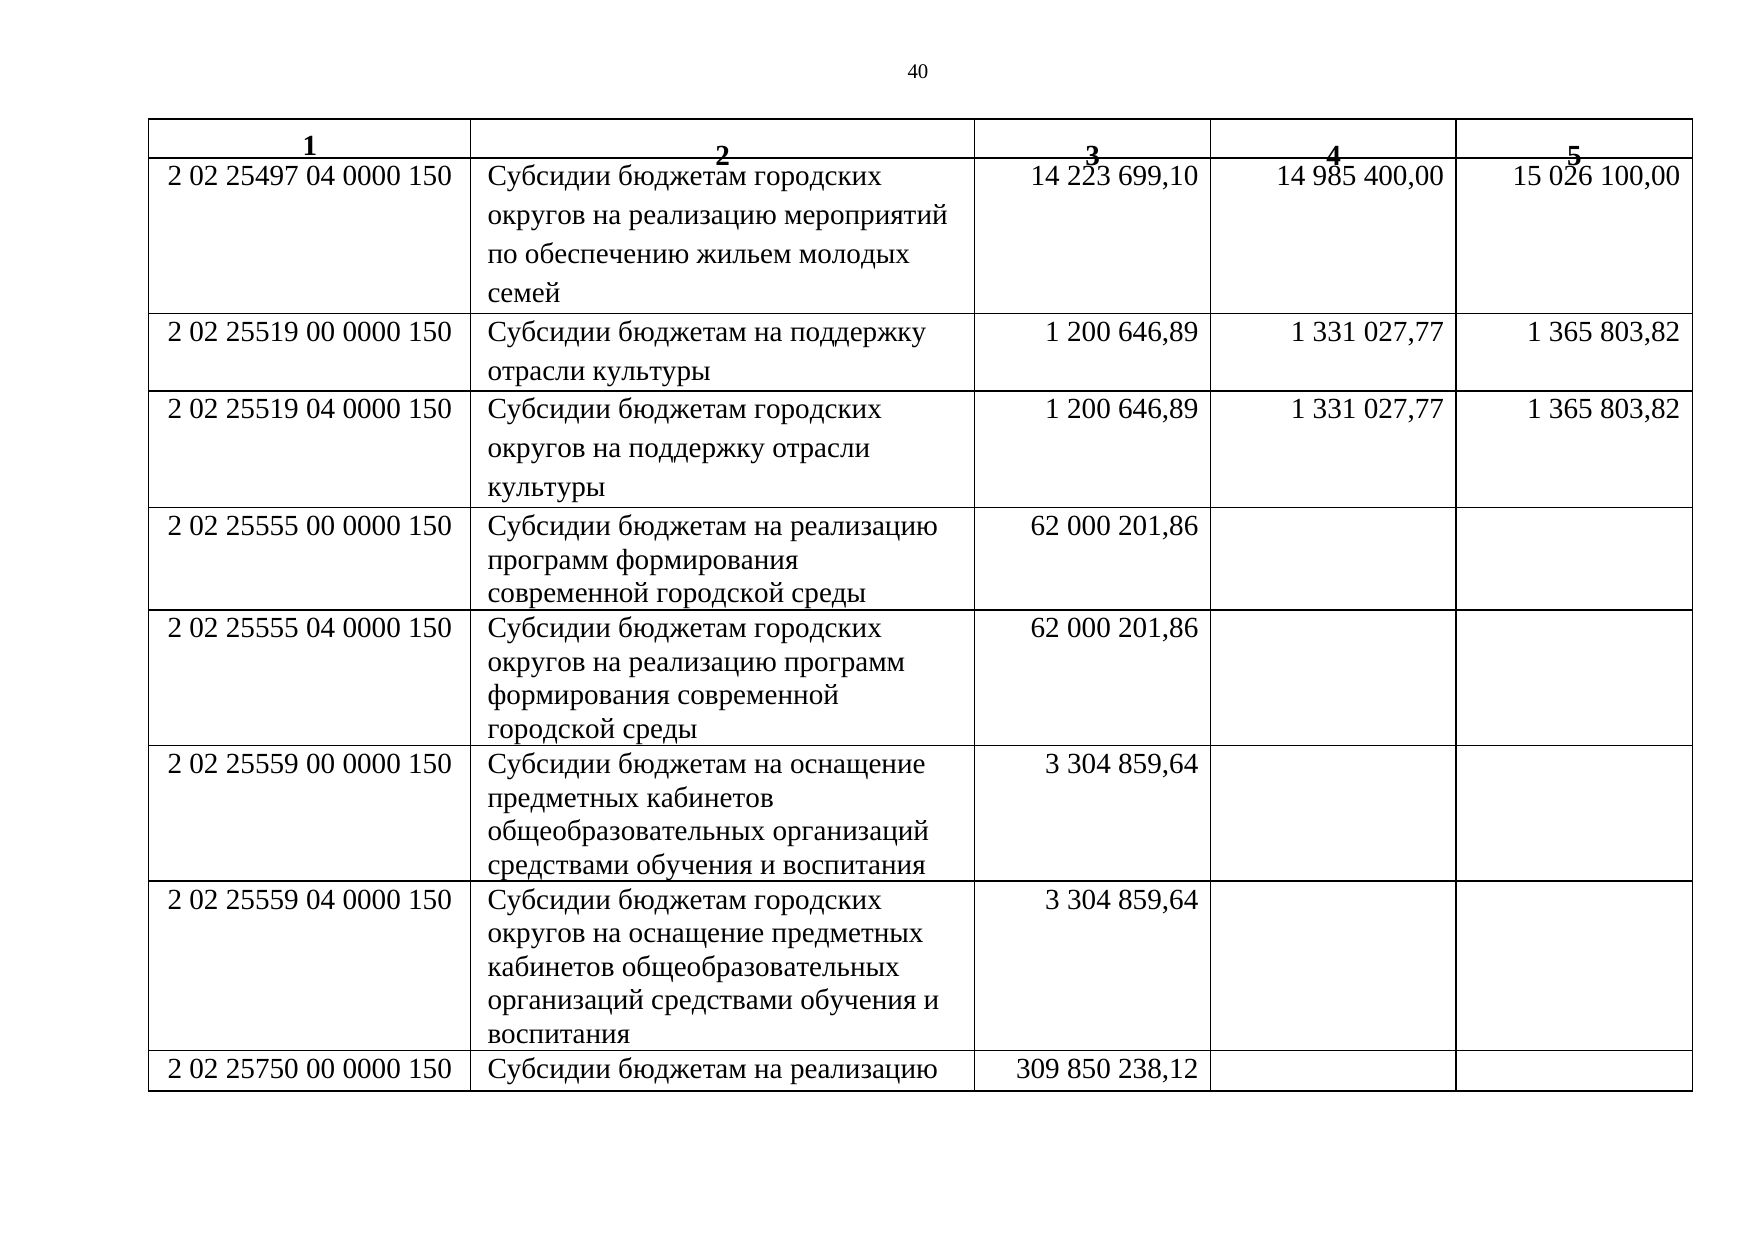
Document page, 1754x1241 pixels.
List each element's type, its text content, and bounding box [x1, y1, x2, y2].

table_cell [1211, 882, 1455, 1049]
table_cell 2 02 25559 04 0000 150 [149, 882, 470, 1049]
table_cell [1211, 611, 1455, 744]
table_cell [1457, 611, 1692, 744]
table_cell Субсидии бюджетам на поддержку отрасли культуры [471, 314, 974, 390]
table_cell 309 850 238,12 [975, 1051, 1210, 1090]
table_cell [1457, 882, 1692, 1049]
table_cell 1 200 646,89 [975, 314, 1210, 390]
table_cell Субсидии бюджетам городских округов на реализацию мероприятий по обеспечению жильем молодых семей [471, 159, 974, 312]
table_cell [1211, 508, 1455, 609]
table_cell Субсидии бюджетам городских округов на оснащение предметных кабинетов общеобразовательных организаций средствами обучения и воспитания [471, 882, 974, 1049]
table_cell 1 365 803,82 [1457, 392, 1692, 507]
table_cell [1211, 1051, 1455, 1090]
table_cell 15 026 100,00 [1457, 159, 1692, 312]
table_cell 62 000 201,86 [975, 611, 1210, 744]
table_header [1211, 120, 1455, 157]
table_cell [1457, 746, 1692, 880]
table_cell 2 02 25555 00 0000 150 [149, 508, 470, 609]
table_cell Субсидии бюджетам на реализацию программ формирования современной городской среды [471, 508, 974, 609]
table_cell [1211, 746, 1455, 880]
table_cell 1 365 803,82 [1457, 314, 1692, 390]
table_cell 62 000 201,86 [975, 508, 1210, 609]
table_cell Субсидии бюджетам на оснащение предметных кабинетов общеобразовательных организаций средствами обучения и воспитания [471, 746, 974, 880]
table_cell Субсидии бюджетам городских округов на реализацию программ формирования современной городской среды [471, 611, 974, 744]
table_cell 1 331 027,77 [1211, 314, 1455, 390]
table_header [149, 120, 470, 157]
table_cell [1457, 1051, 1692, 1090]
table_cell 1 200 646,89 [975, 392, 1210, 507]
table_header [471, 120, 974, 157]
table_cell 3 304 859,64 [975, 882, 1210, 1049]
table_cell 2 02 25497 04 0000 150 [149, 159, 470, 312]
table_cell 2 02 25519 04 0000 150 [149, 392, 470, 507]
table_header [1457, 120, 1692, 157]
table_cell 3 304 859,64 [975, 746, 1210, 880]
table_cell 2 02 25555 04 0000 150 [149, 611, 470, 744]
table_header [975, 120, 1210, 157]
table_cell 2 02 25559 00 0000 150 [149, 746, 470, 880]
table_cell 2 02 25519 00 0000 150 [149, 314, 470, 390]
table_cell [1457, 508, 1692, 609]
table_cell 14 223 699,10 [975, 159, 1210, 312]
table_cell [149, 1051, 470, 1090]
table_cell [471, 1051, 974, 1090]
table_cell 14 985 400,00 [1211, 159, 1455, 312]
table_cell Субсидии бюджетам городских округов на поддержку отрасли культуры [471, 392, 974, 507]
table_cell 1 331 027,77 [1211, 392, 1455, 507]
